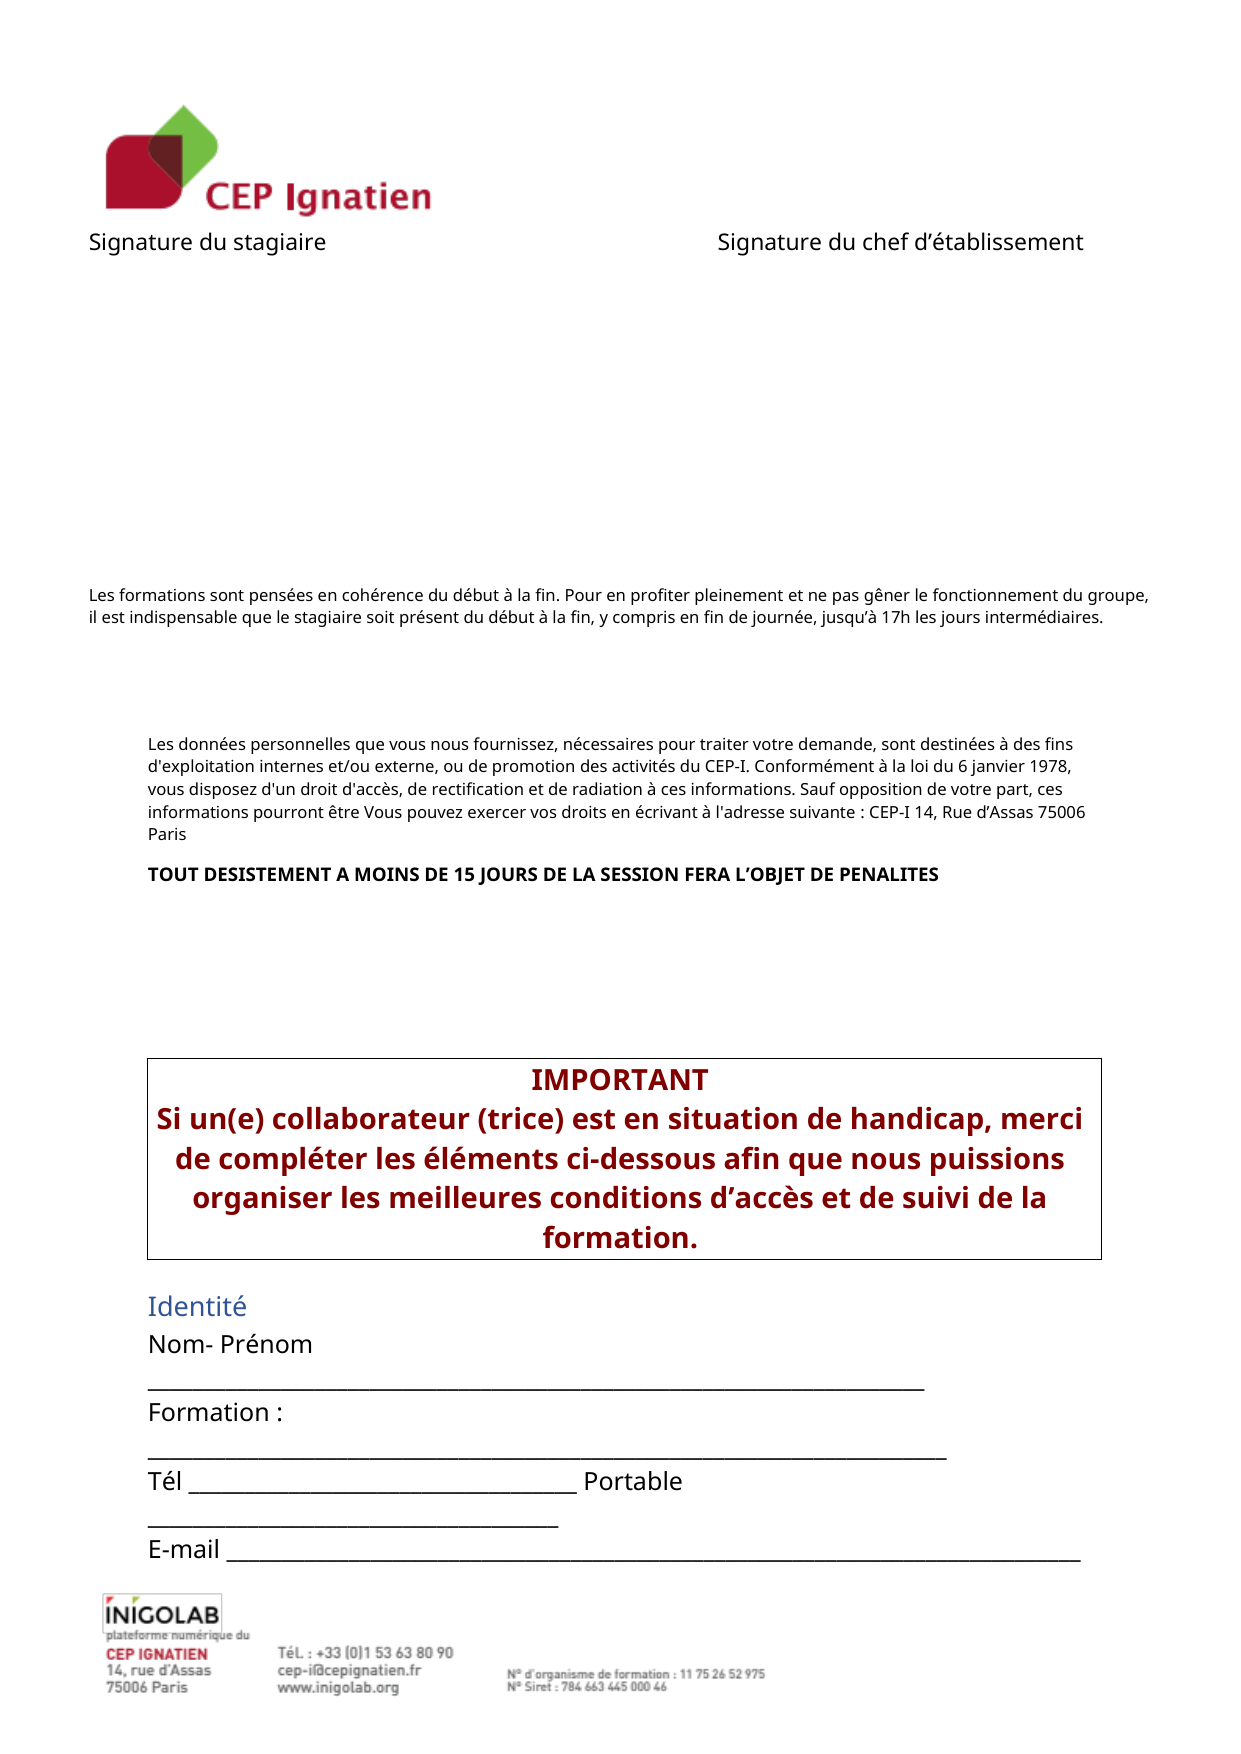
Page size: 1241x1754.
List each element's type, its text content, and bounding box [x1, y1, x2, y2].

text IMPORTANT [148, 1059, 1101, 1097]
text Formation : ________________________________________________________________________ [148, 1395, 1093, 1463]
text Les données personnelles que vous nous fournissez, nécessaires pour traiter votre demande, sont destinées à des fins d'exploitation internes et/ou externe, ou de promotion des activités du CEP-I. Conformément à la loi du 6 janvier 1978, vous disposez d'un droit d'accès, de rectification et de radiation à ces informations. Sauf opposition de votre part, ces informations pourront être Vous pouvez exercer vos droits en écrivant à l'adresse suivante : CEP-I 14, Rue d’Assas 75006 Paris [148, 732, 1093, 846]
text Tél ___________________________________ Portable _____________________________________ [148, 1463, 1093, 1531]
subtitle Identité [148, 1287, 1093, 1324]
text Signature du stagiaire Signature du chef d’établissement [88, 226, 1152, 257]
text E-mail _____________________________________________________________________________ [148, 1531, 1093, 1565]
text Nom- Prénom ______________________________________________________________________ [148, 1327, 1093, 1395]
text Si un(e) collaborateur (trice) est en situation de handicap, merci de compléter les éléments ci-dessous afin que nous puissions organiser les meilleures conditions d’accès et de suivi de la formation. [148, 1097, 1101, 1259]
text TOUT DESISTEMENT A MOINS DE 15 JOURS DE LA SESSION FERA L’OBJET DE PENALITES [148, 861, 1093, 887]
text Les formations sont pensées en cohérence du début à la fin. Pour en profiter pleinement et ne pas gêner le fonctionnement du groupe, il est indispensable que le stagiaire soit présent du début à la fin, y compris en fin de journée, jusqu’à 17h les jours intermédiaires. [88, 583, 1152, 629]
